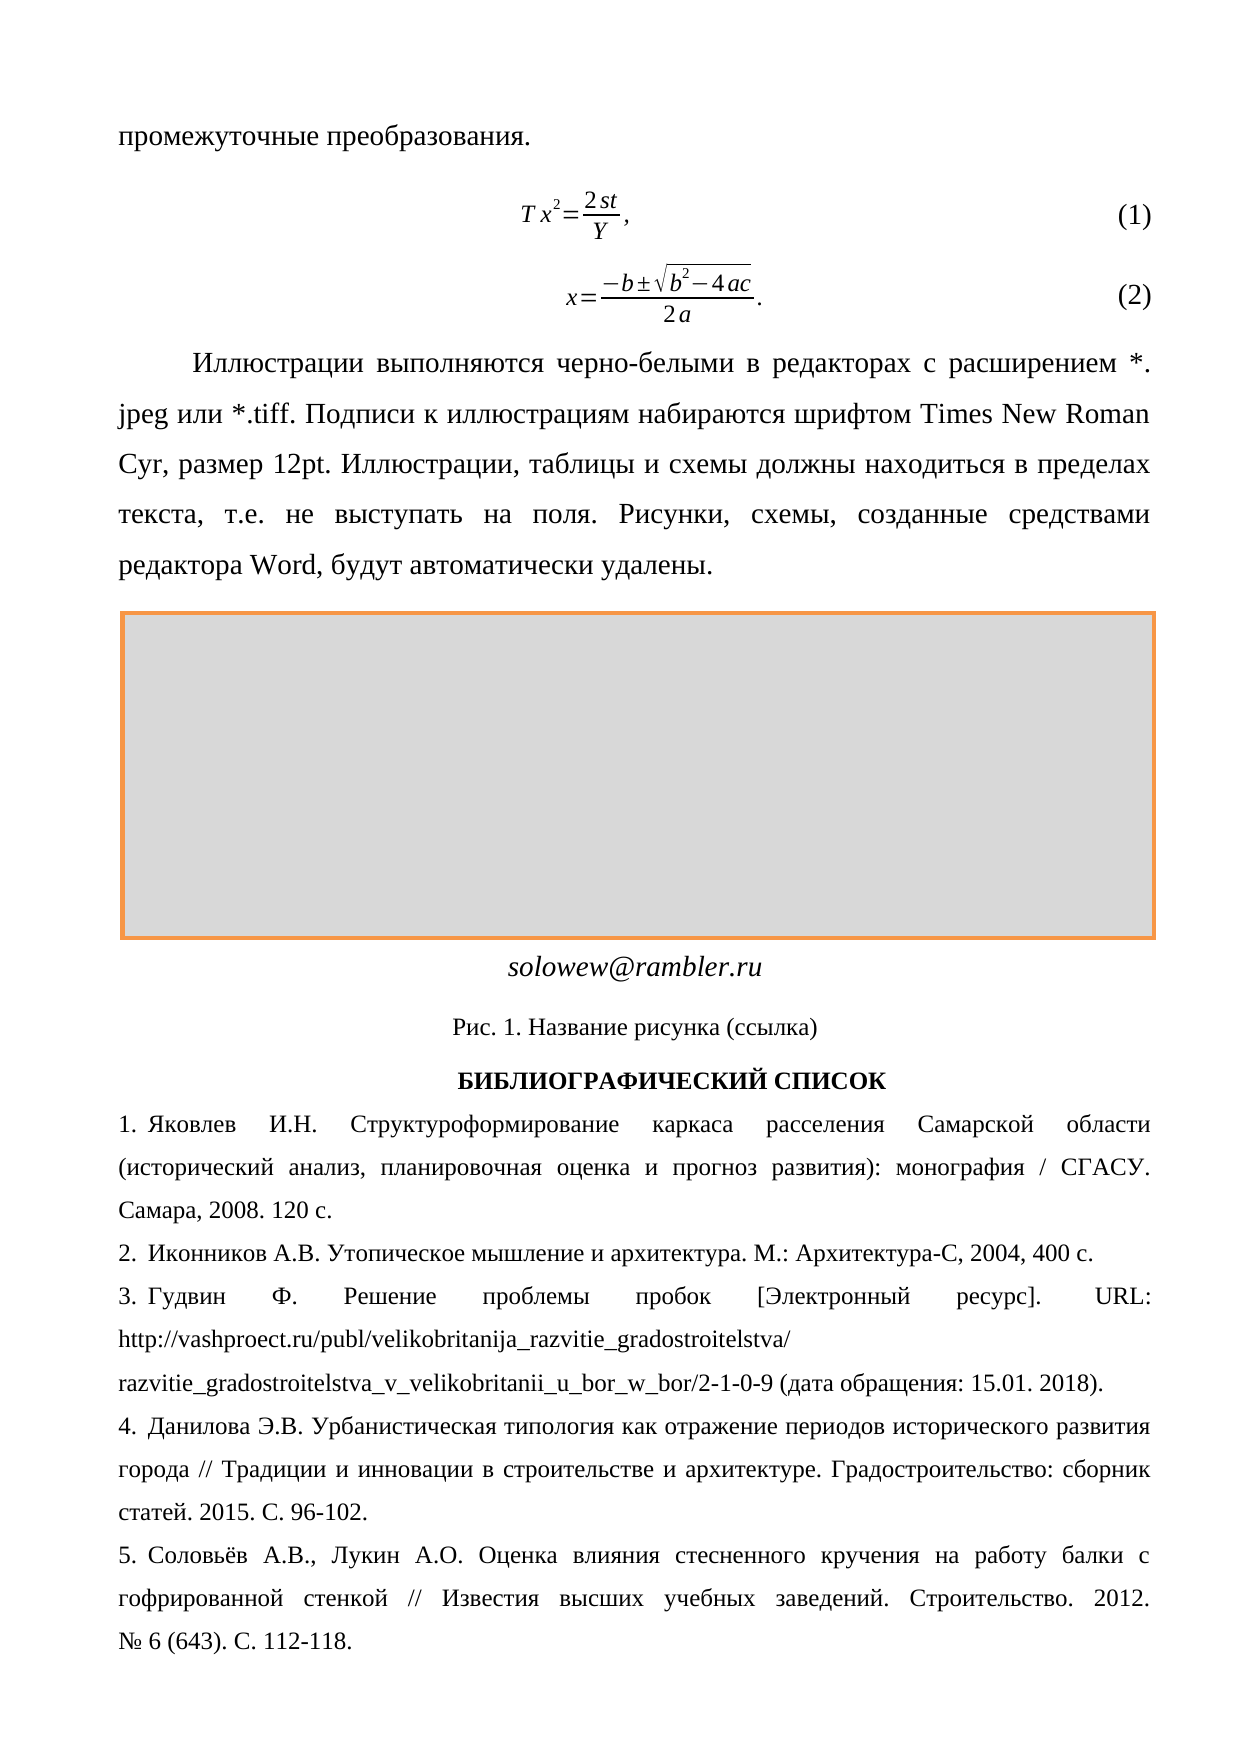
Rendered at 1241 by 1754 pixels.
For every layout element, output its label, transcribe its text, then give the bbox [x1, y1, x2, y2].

list Иконников А.В. Утопическое мышление и архитектура. М.: Архитектура-С, 2004, 400 с. [118, 1238, 1152, 1267]
text Иллюстрации выполняются черно-белыми в редакторах с расширением *. jpeg или *.tiff. Подписи к иллюстрациям набираются шрифтом Times New Roman Cyr, размер 12pt. Иллюстрации, таблицы и схемы должны находиться в пределах текста, т.е. не выступать на поля. Рисунки, схемы, созданные средствами редактора Word, будут автоматически удалены. [118, 346, 1152, 580]
text БИБЛИОГРАФИЧЕСКИЙ СПИСОК [118, 1066, 1152, 1094]
list Соловьёв А.В., Лукин А.О. Оценка влияния стесненного кручения на работу балки с гофрированной стенкой // Известия высших учебных заведений. Строительство. 2012. № 6 (643). С. 112-118. [118, 1540, 1152, 1655]
list Яковлев И.Н. Структуроформирование каркаса расселения Самарской области (исторический анализ, планировочная оценка и прогноз развития): монография / СГАСУ. Самара, 2008. 120 с. [118, 1109, 1152, 1224]
text (1) [118, 186, 1152, 245]
text solowew@rambler.ru [118, 949, 1152, 983]
list Данилова Э.В. Урбанистическая типология как отражение периодов исторического развития города // Традиции и инновации в строительстве и архитектуре. Градостроительство: сборник статей. 2015. С. 96-102. [118, 1411, 1152, 1526]
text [118, 118, 1152, 152]
text (2) [118, 263, 1152, 328]
text Рис. 1. Название рисунка (ссылка) [118, 1012, 1152, 1041]
list Гудвин Ф. Решение проблемы пробок [Электронный ресурс]. URL: http://vashproect.ru/publ/velikobritanija_razvitie_gradostroitelstva/razvitie_gradostroitelstva_v_velikobritanii_u_bor_w_bor/2-1-0-9 (дата обращения: 15.01. 2018). [118, 1281, 1152, 1396]
